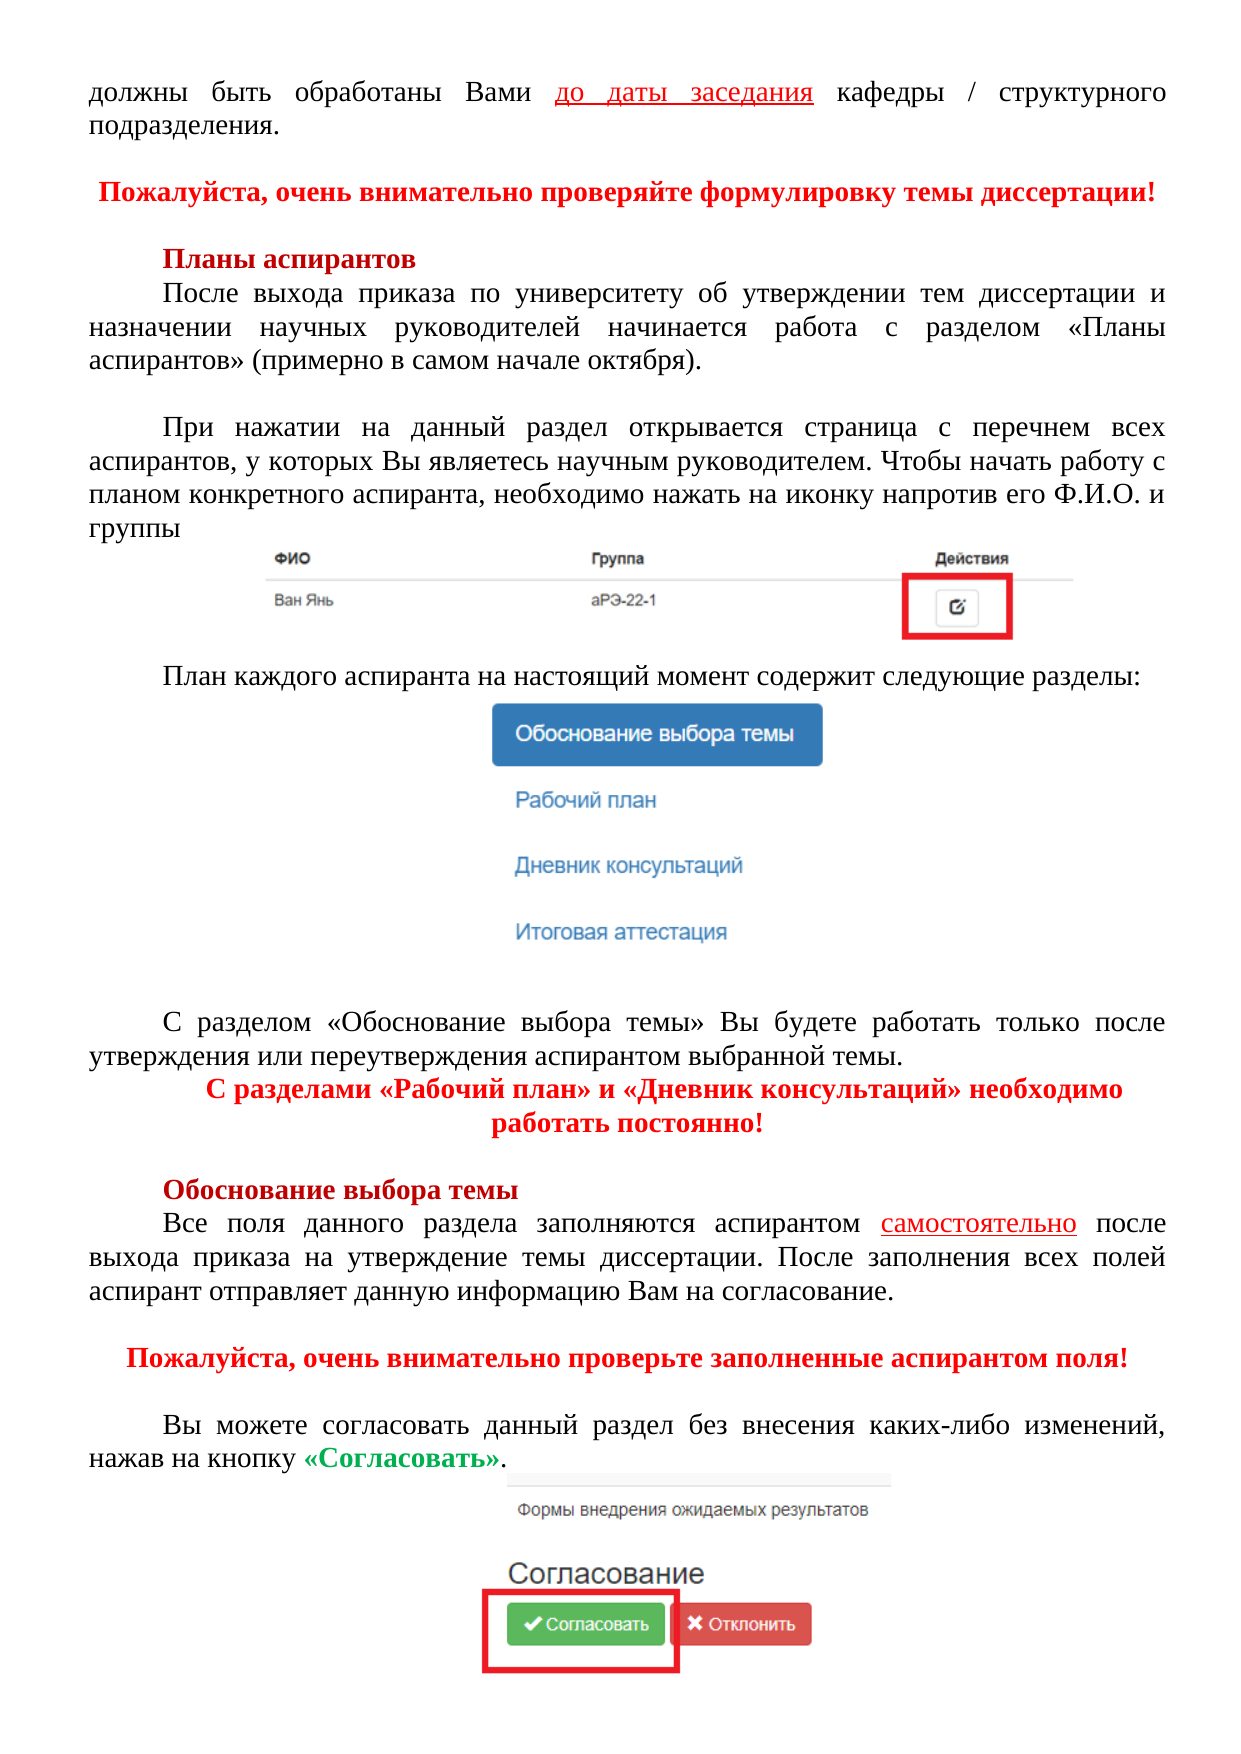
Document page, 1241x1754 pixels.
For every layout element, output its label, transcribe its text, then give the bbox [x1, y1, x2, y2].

text Пожалуйста, очень внимательно проверьте заполненные аспирантом поля! [89, 1340, 1167, 1373]
text Вы можете согласовать данный раздел без внесения каких-либо изменений, нажав на кнопку «Согласовать». [89, 1407, 1167, 1474]
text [89, 74, 1167, 141]
picture [461, 691, 868, 1005]
text С разделами «Рабочий план» и «Дневник консультаций» необходимо работать постоянно! [89, 1071, 1167, 1138]
picture [437, 1473, 892, 1686]
text При нажатии на данный раздел открывается страница с перечнем всех аспирантов, у которых Вы являетесь научным руководителем. Чтобы начать работу с планом конкретного аспиранта, необходимо нажать на иконку напротив его Ф.И.О. и группы [89, 409, 1167, 543]
text Все поля данного раздела заполняются аспирантом самостоятельно после выхода приказа на утверждение темы диссертации. После заполнения всех полей аспирант отправляет данную информацию Вам на согласование. [89, 1206, 1167, 1306]
text Обоснование выбора темы [89, 1172, 1167, 1206]
text Пожалуйста, очень внимательно проверяйте формулировку темы диссертации! [89, 174, 1167, 208]
subtitle Планы аспирантов [89, 242, 1167, 275]
text С разделом «Обоснование выбора темы» Вы будете работать только после утверждения или переутверждения аспирантом выбранной темы. [89, 1004, 1167, 1071]
text После выхода приказа по университету об утверждении тем диссертации и назначении научных руководителей начинается работа с разделом «Планы аспирантов» (примерно в самом начале октября). [89, 275, 1167, 376]
text План каждого аспиранта на настоящий момент содержит следующие разделы: [89, 658, 1167, 692]
picture [255, 543, 1074, 659]
